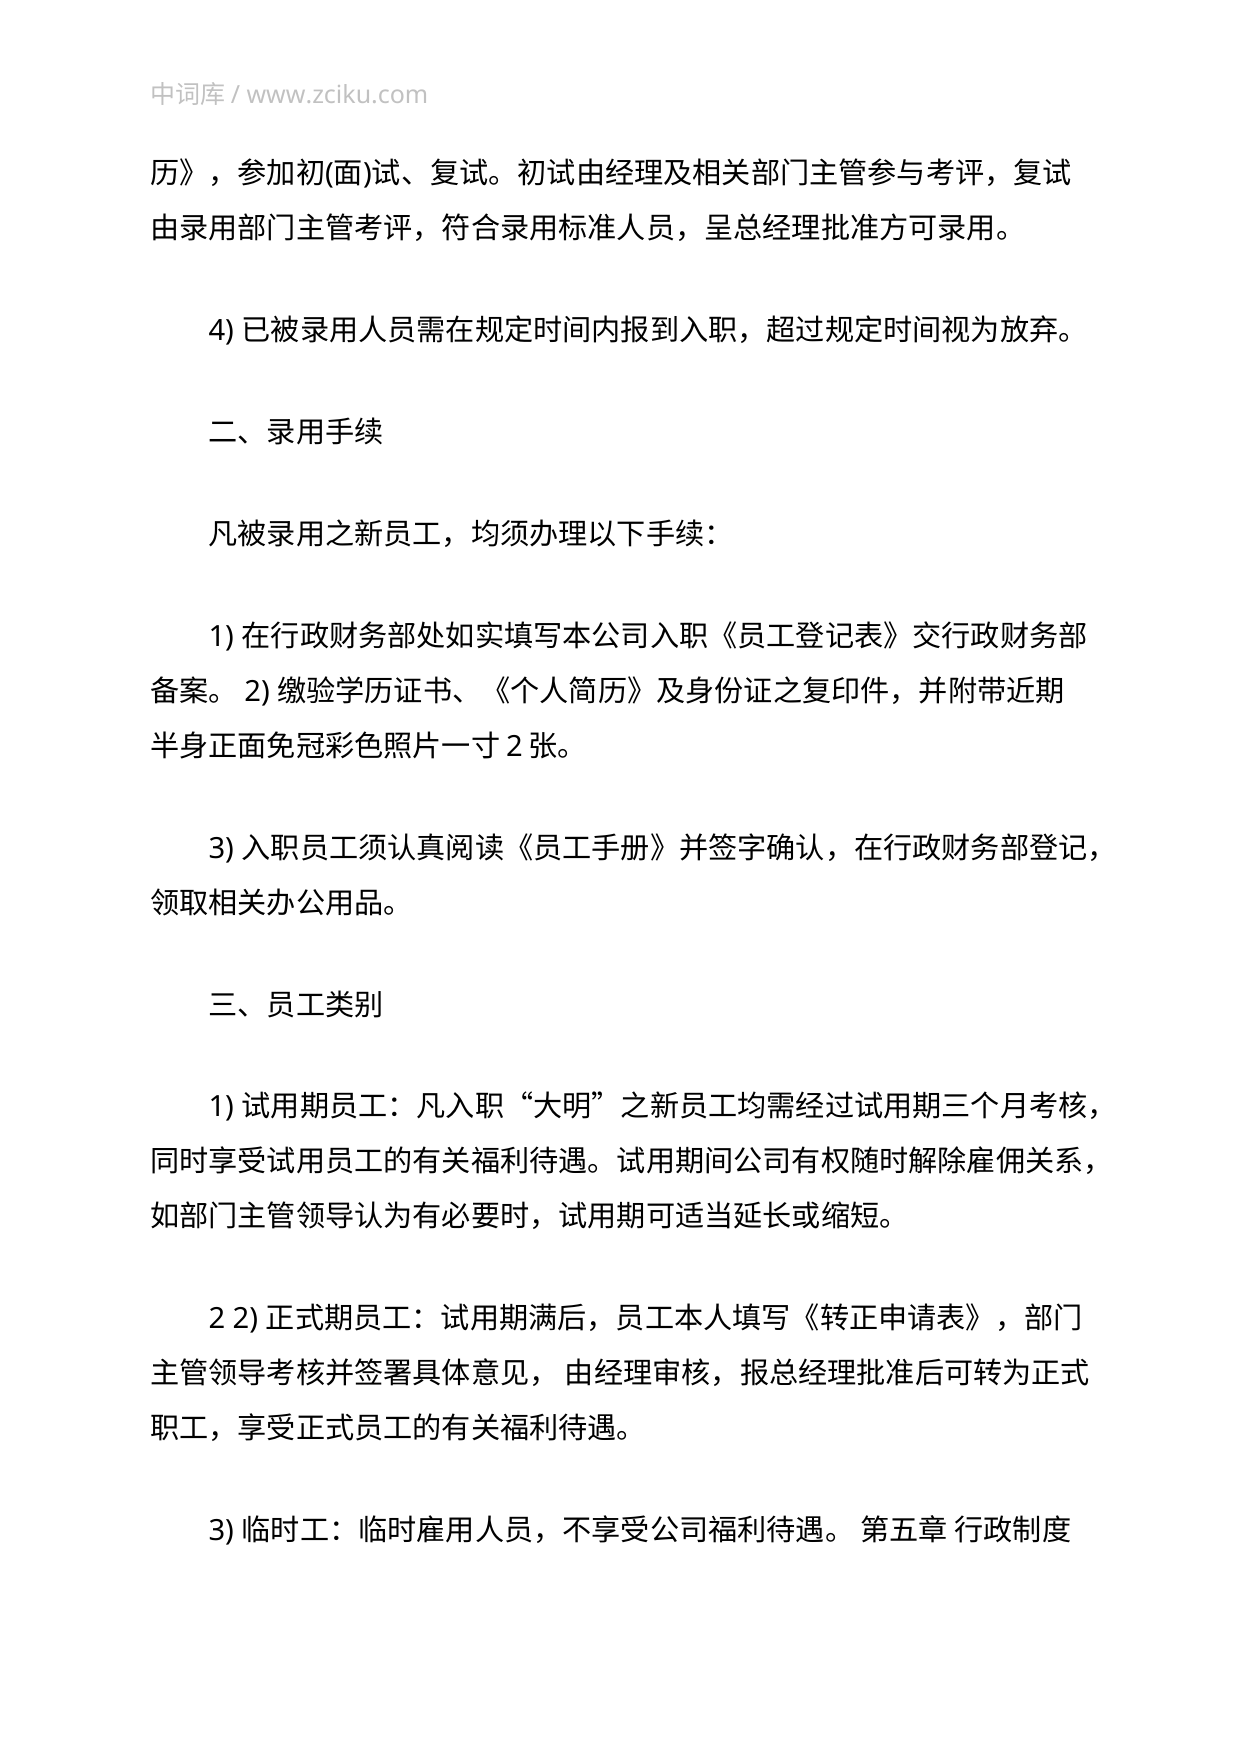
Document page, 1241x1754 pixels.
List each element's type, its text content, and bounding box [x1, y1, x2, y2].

text 3) 入职员工须认真阅读《员工手册》并签字确认，在行政财务部登记，领取相关办公用品。 [150, 824, 1090, 922]
text 二、录用手续 [150, 409, 1090, 451]
text 1) 试用期员工：凡入职“大明”之新员工均需经过试用期三个月考核，同时享受试用员工的有关福利待遇。试用期间公司有权随时解除雇佣关系，如部门主管领导认为有必要时，试用期可适当延长或缩短。 [150, 1083, 1090, 1235]
text 凡被录用之新员工，均须办理以下手续： [150, 511, 1090, 553]
text 3) 临时工：临时雇用人员，不享受公司福利待遇。 第五章 行政制度 [150, 1506, 1090, 1548]
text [150, 150, 1090, 247]
text 1) 在行政财务部处如实填写本公司入职《员工登记表》交行政财务部备案。 2) 缴验学历证书、《个人简历》及身份证之复印件，并附带近期半身正面免冠彩色照片一寸2张。 [150, 612, 1090, 765]
text 2 2) 正式期员工：试用期满后，员工本人填写《转正申请表》，部门主管领导考核并签署具体意见， 由经理审核，报总经理批准后可转为正式职工，享受正式员工的有关福利待遇。 [150, 1294, 1090, 1447]
text 4) 已被录用人员需在规定时间内报到入职，超过规定时间视为放弃。 [150, 307, 1090, 349]
text 三、员工类别 [150, 981, 1090, 1023]
